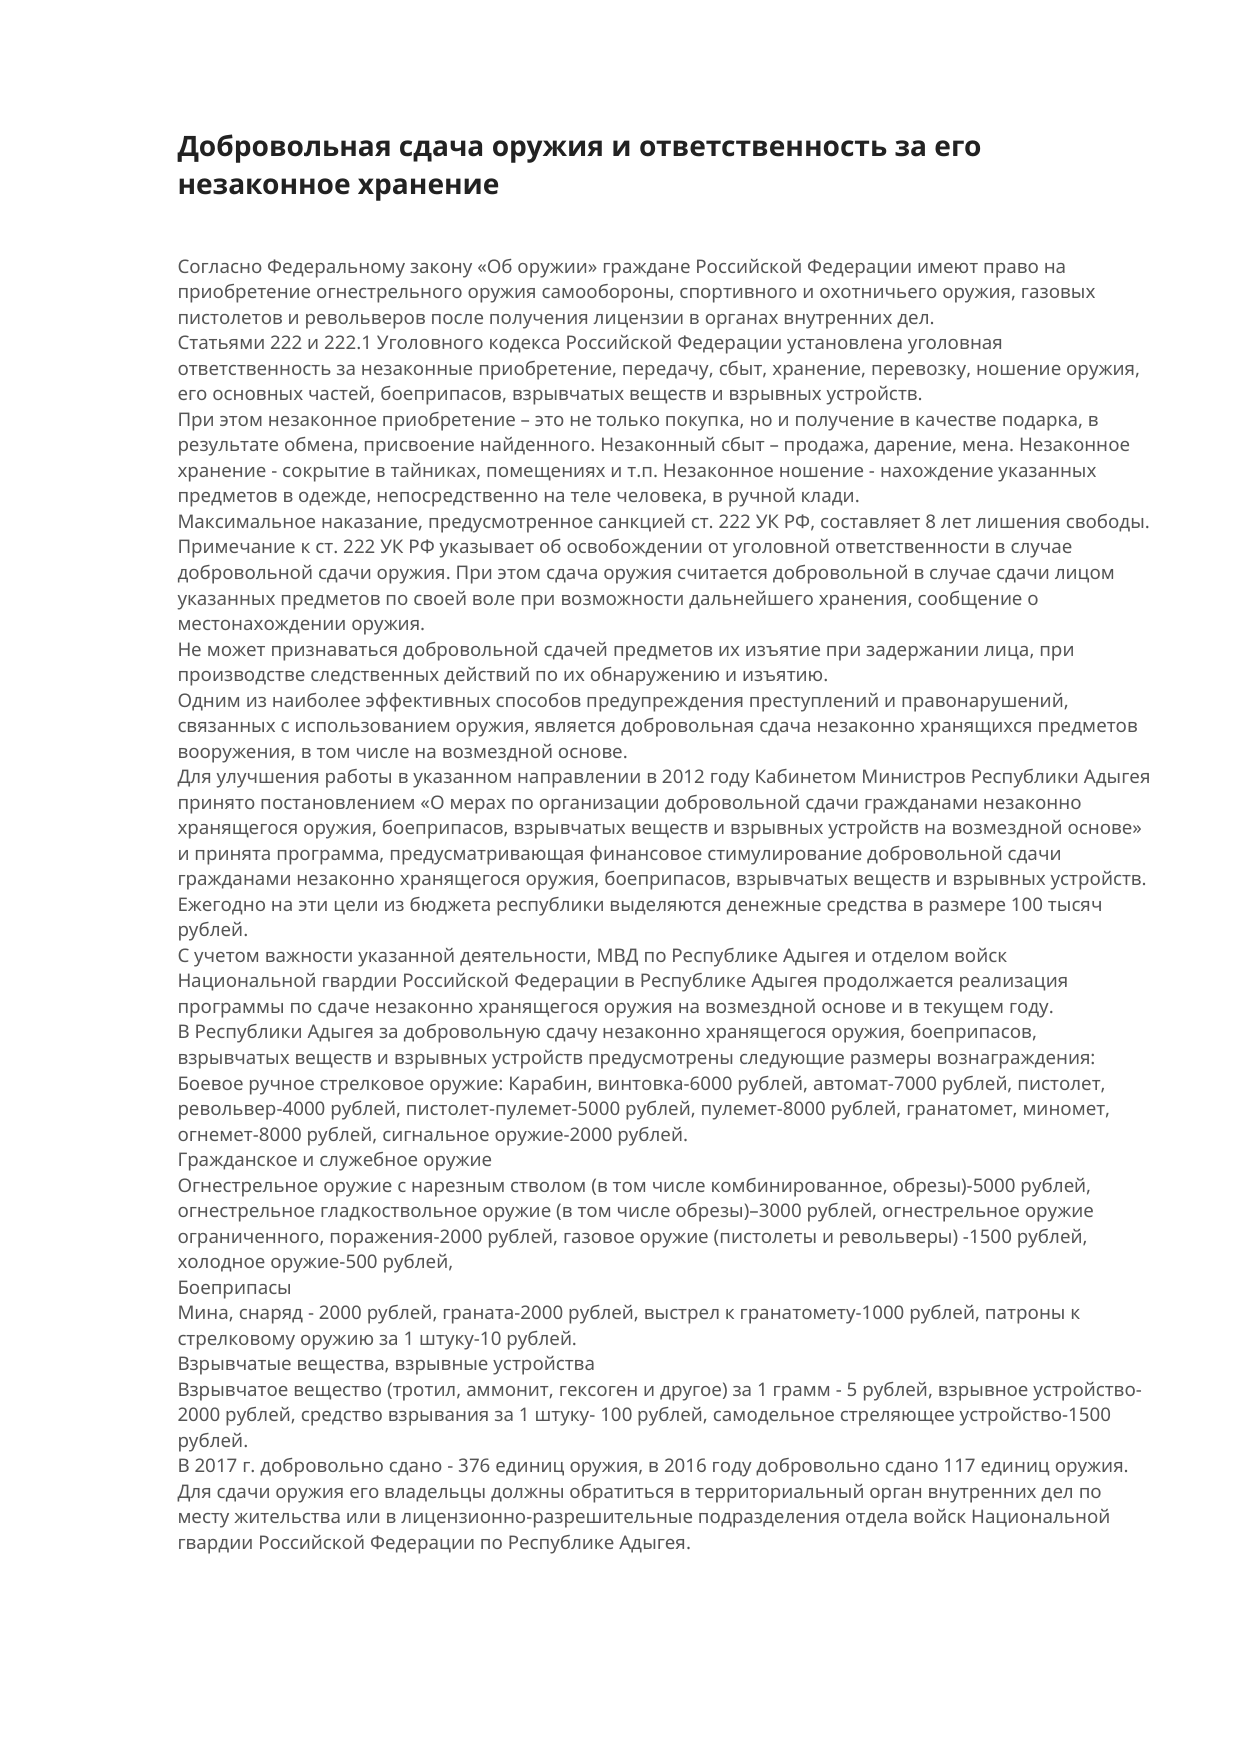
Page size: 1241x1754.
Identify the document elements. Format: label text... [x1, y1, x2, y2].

text Согласно Федеральному закону «Об оружии» граждане Российской Федерации имеют право на приобретение огнестрельного оружия самообороны, спортивного и охотничьего оружия, газовых пистолетов и револьверов после получения лицензии в органах внутренних дел. Статьями 222 и 222.1 Уголовного кодекса Российской Федерации установлена уголовная ответственность за незаконные приобретение, передачу, сбыт, хранение, перевозку, ношение оружия, его основных частей, боеприпасов, взрывчатых веществ и взрывных устройств. При этом незаконное приобретение – это не только покупка, но и получение в качестве подарка, в результате обмена, присвоение найденного. Незаконный сбыт – продажа, дарение, мена. Незаконное хранение - сокрытие в тайниках, помещениях и т.п. Незаконное ношение - нахождение указанных предметов в одежде, непосредственно на теле человека, в ручной клади. Максимальное наказание, предусмотренное санкцией ст. 222 УК РФ, составляет 8 лет лишения свободы. Примечание к ст. 222 УК РФ указывает об освобождении от уголовной ответственности в случае добровольной сдачи оружия. При этом сдача оружия считается добровольной в случае сдачи лицом указанных предметов по своей воле при возможности дальнейшего хранения, сообщение о местонахождении оружия. Не может признаваться добровольной сдачей предметов их изъятие при задержании лица, при производстве следственных действий по их обнаружению и изъятию. Одним из наиболее эффективных способов предупреждения преступлений и правонарушений, связанных с использованием оружия, является добровольная сдача незаконно хранящихся предметов вооружения, в том числе на возмездной основе. Для улучшения работы в указанном направлении в 2012 году Кабинетом Министров Республики Адыгея принято постановлением «О мерах по организации добровольной сдачи гражданами незаконно хранящегося оружия, боеприпасов, взрывчатых веществ и взрывных устройств на возмездной основе» и принята программа, предусматривающая финансовое стимулирование добровольной сдачи гражданами незаконно хранящегося оружия, боеприпасов, взрывчатых веществ и взрывных устройств. Ежегодно на эти цели из бюджета республики выделяются денежные средства в размере 100 тысяч рублей. С учетом важности указанной деятельности, МВД по Республике Адыгея и отделом войск Национальной гвардии Российской Федерации в Республике Адыгея продолжается реализация программы по сдаче незаконно хранящегося оружия на возмездной основе и в текущем году. В Республики Адыгея за добровольную сдачу незаконно хранящегося оружия, боеприпасов, взрывчатых веществ и взрывных устройств предусмотрены следующие размеры вознаграждения: Боевое ручное стрелковое оружие: Карабин, винтовка-6000 рублей, автомат-7000 рублей, пистолет, револьвер-4000 рублей, пистолет-пулемет-5000 рублей, пулемет-8000 рублей, гранатомет, миномет, огнемет-8000 рублей, сигнальное оружие-2000 рублей. Гражданское и служебное оружие Огнестрельное оружие с нарезным стволом (в том числе комбинированное, обрезы)-5000 рублей, огнестрельное гладкоствольное оружие (в том числе обрезы)–3000 рублей, огнестрельное оружие ограниченного, поражения-2000 рублей, газовое оружие (пистолеты и револьверы) -1500 рублей, холодное оружие-500 рублей, Боеприпасы Мина, снаряд - 2000 рублей, граната-2000 рублей, выстрел к гранатомету-1000 рублей, патроны к стрелковому оружию за 1 штуку-10 рублей. Взрывчатые вещества, взрывные устройства Взрывчатое вещество (тротил, аммонит, гексоген и другое) за 1 грамм - 5 рублей, взрывное устройство-2000 рублей, средство взрывания за 1 штуку- 100 рублей, самодельное стреляющее устройство-1500 рублей. В 2017 г. добровольно сдано - 376 единиц оружия, в 2016 году добровольно сдано 117 единиц оружия. Для сдачи оружия его владельцы должны обратиться в территориальный орган внутренних дел по месту жительства или в лицензионно-разрешительные подразделения отдела войск Национальной гвардии Российской Федерации по Республике Адыгея. [177, 253, 1152, 1555]
text Добровольная сдача оружия и ответственность за его незаконное хранение [177, 126, 1152, 203]
